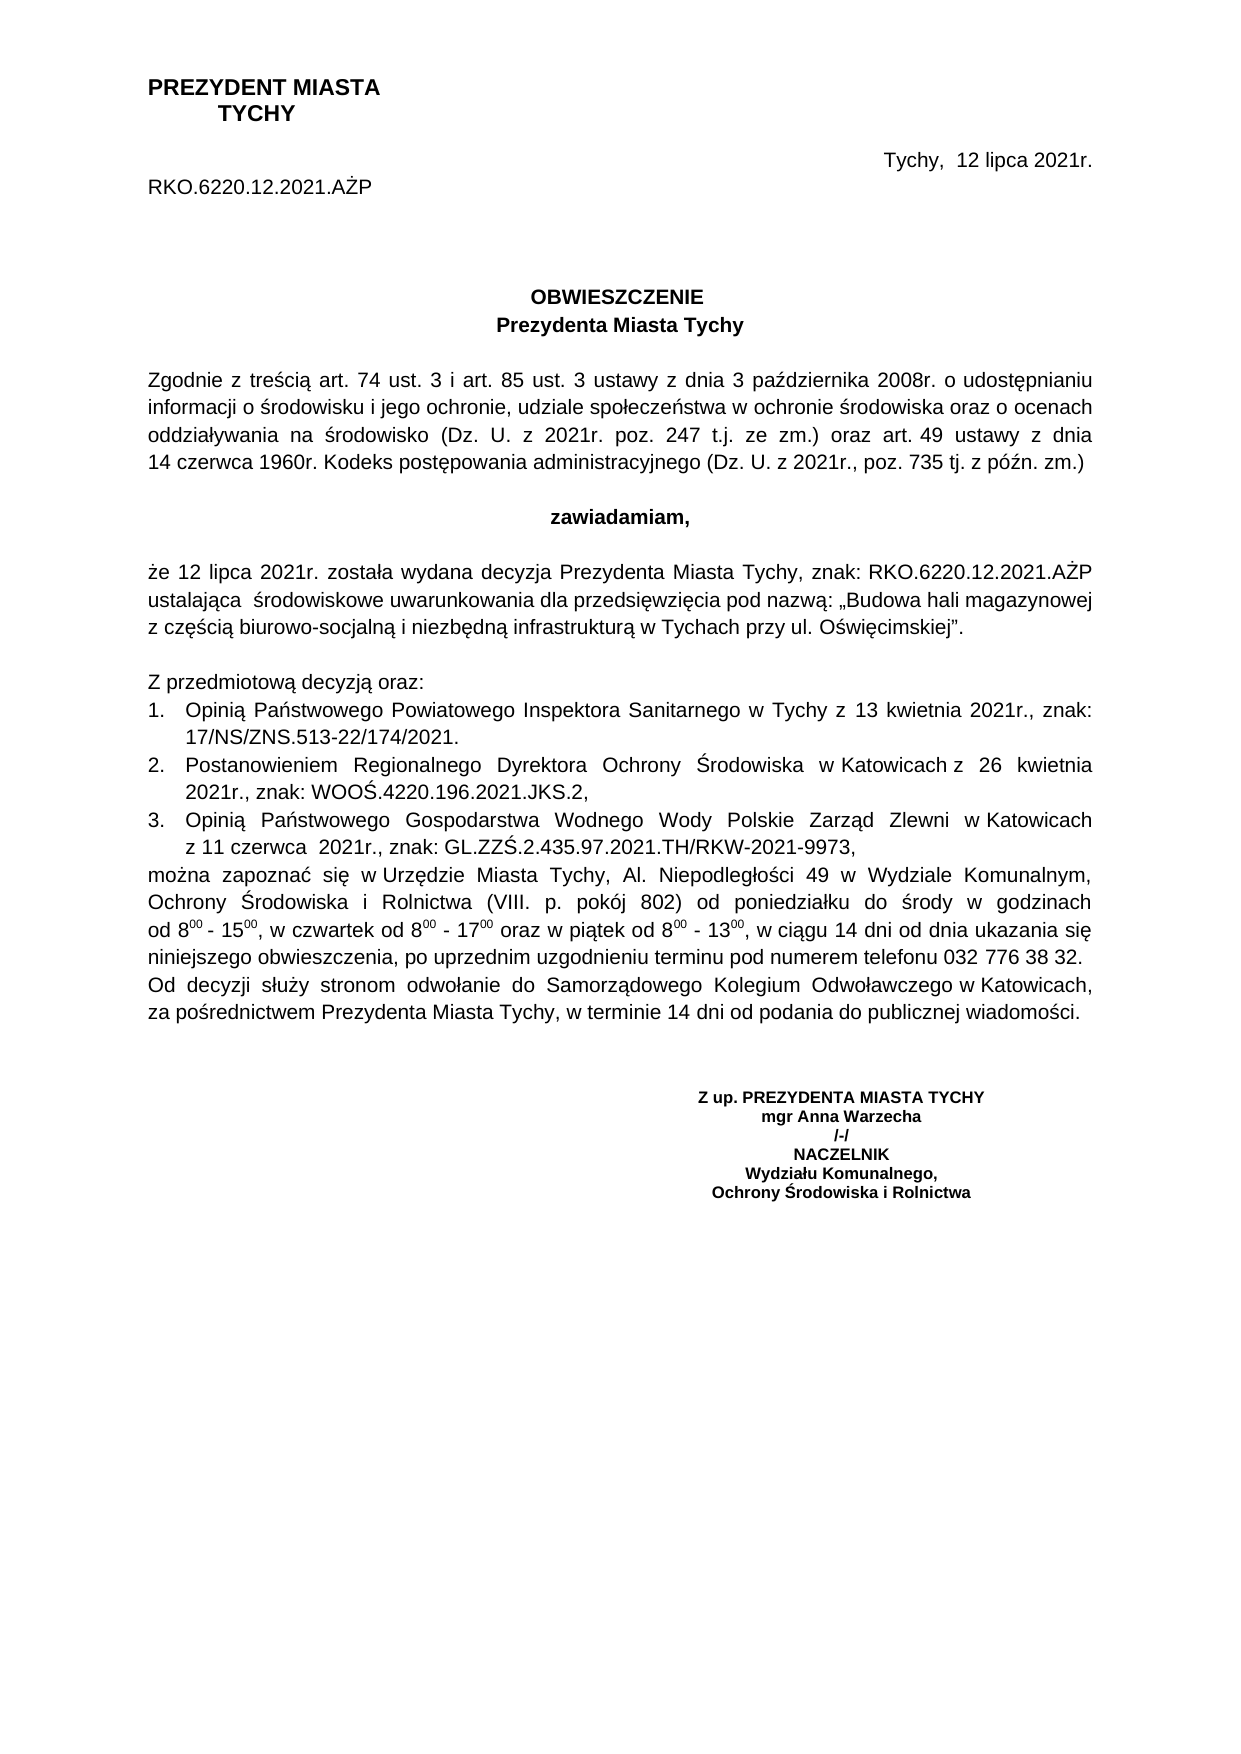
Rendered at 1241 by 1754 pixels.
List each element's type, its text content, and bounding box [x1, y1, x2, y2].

text że 12 lipca 2021r. została wydana decyzja Prezydenta Miasta Tychy, znak: RKO.6220.12.2021.AŻP ustalająca środowiskowe uwarunkowania dla przedsięwzięcia pod nazwą: „Budowa hali magazynowej z częścią biurowo-socjalną i niezbędną infrastrukturą w Tychach przy ul. Oświęcimskiej”. [148, 560, 1093, 639]
text Z up. PREZYDENTA MIASTA TYCHY [590, 1087, 1093, 1107]
text Tychy, 12 lipca 2021r. [148, 148, 1093, 172]
text NACZELNIK [590, 1145, 1093, 1164]
list Postanowieniem Regionalnego Dyrektora Ochrony Środowiska w Katowicach z 26 kwietnia 2021r., znak: WOOŚ.4220.196.2021.JKS.2, [148, 753, 1093, 804]
text OBWIESZCZENIE Prezydenta Miasta Tychy [148, 285, 1093, 337]
text Zgodnie z treścią art. 74 ust. 3 i art. 85 ust. 3 ustawy z dnia 3 października 2008r. o udostępnianiu informacji o środowisku i jego ochronie, udziale społeczeństwa w ochronie środowiska oraz o ocenach oddziaływania na środowisko (Dz. U. z 2021r. poz. 247 t.j. ze zm.) oraz art. 49 ustawy z dnia 14 czerwca 1960r. Kodeks postępowania administracyjnego (Dz. U. z 2021r., poz. 735 tj. z późn. zm.) [148, 368, 1093, 474]
list Opinią Państwowego Powiatowego Inspektora Sanitarnego w Tychy z 13 kwietnia 2021r., znak: 17/NS/ZNS.513-22/174/2021. [148, 698, 1093, 749]
text Ochrony Środowiska i Rolnictwa [590, 1183, 1093, 1202]
text Wydziału Komunalnego, [590, 1164, 1093, 1183]
text Z przedmiotową decyzją oraz: [148, 670, 1093, 694]
text Od decyzji służy stronom odwołanie do Samorządowego Kolegium Odwoławczego w Katowicach, za pośrednictwem Prezydenta Miasta Tychy, w terminie 14 dni od podania do publicznej wiadomości. [148, 973, 1093, 1024]
text mgr Anna Warzecha [590, 1107, 1093, 1126]
text RKO.6220.12.2021.AŻP [148, 175, 1093, 199]
text można zapoznać się w Urzędzie Miasta Tychy, Al. Niepodległości 49 w Wydziale Komunalnym, Ochrony Środowiska i Rolnictwa (VIII. p. pokój 802) od poniedziałku do środy w godzinach od 800 - 1500, w czwartek od 800 - 1700 oraz w piątek od 800 - 1300, w ciągu 14 dni od dnia ukazania się niniejszego obwieszczenia, po uprzednim uzgodnieniu terminu pod numerem telefonu 032 776 38 32. [148, 863, 1093, 969]
list Opinią Państwowego Gospodarstwa Wodnego Wody Polskie Zarząd Zlewni w Katowicach z 11 czerwca 2021r., znak: GL.ZZŚ.2.435.97.2021.TH/RKW-2021-9973, [148, 808, 1093, 859]
text /-/ [590, 1126, 1093, 1145]
text zawiadamiam, [148, 505, 1093, 529]
